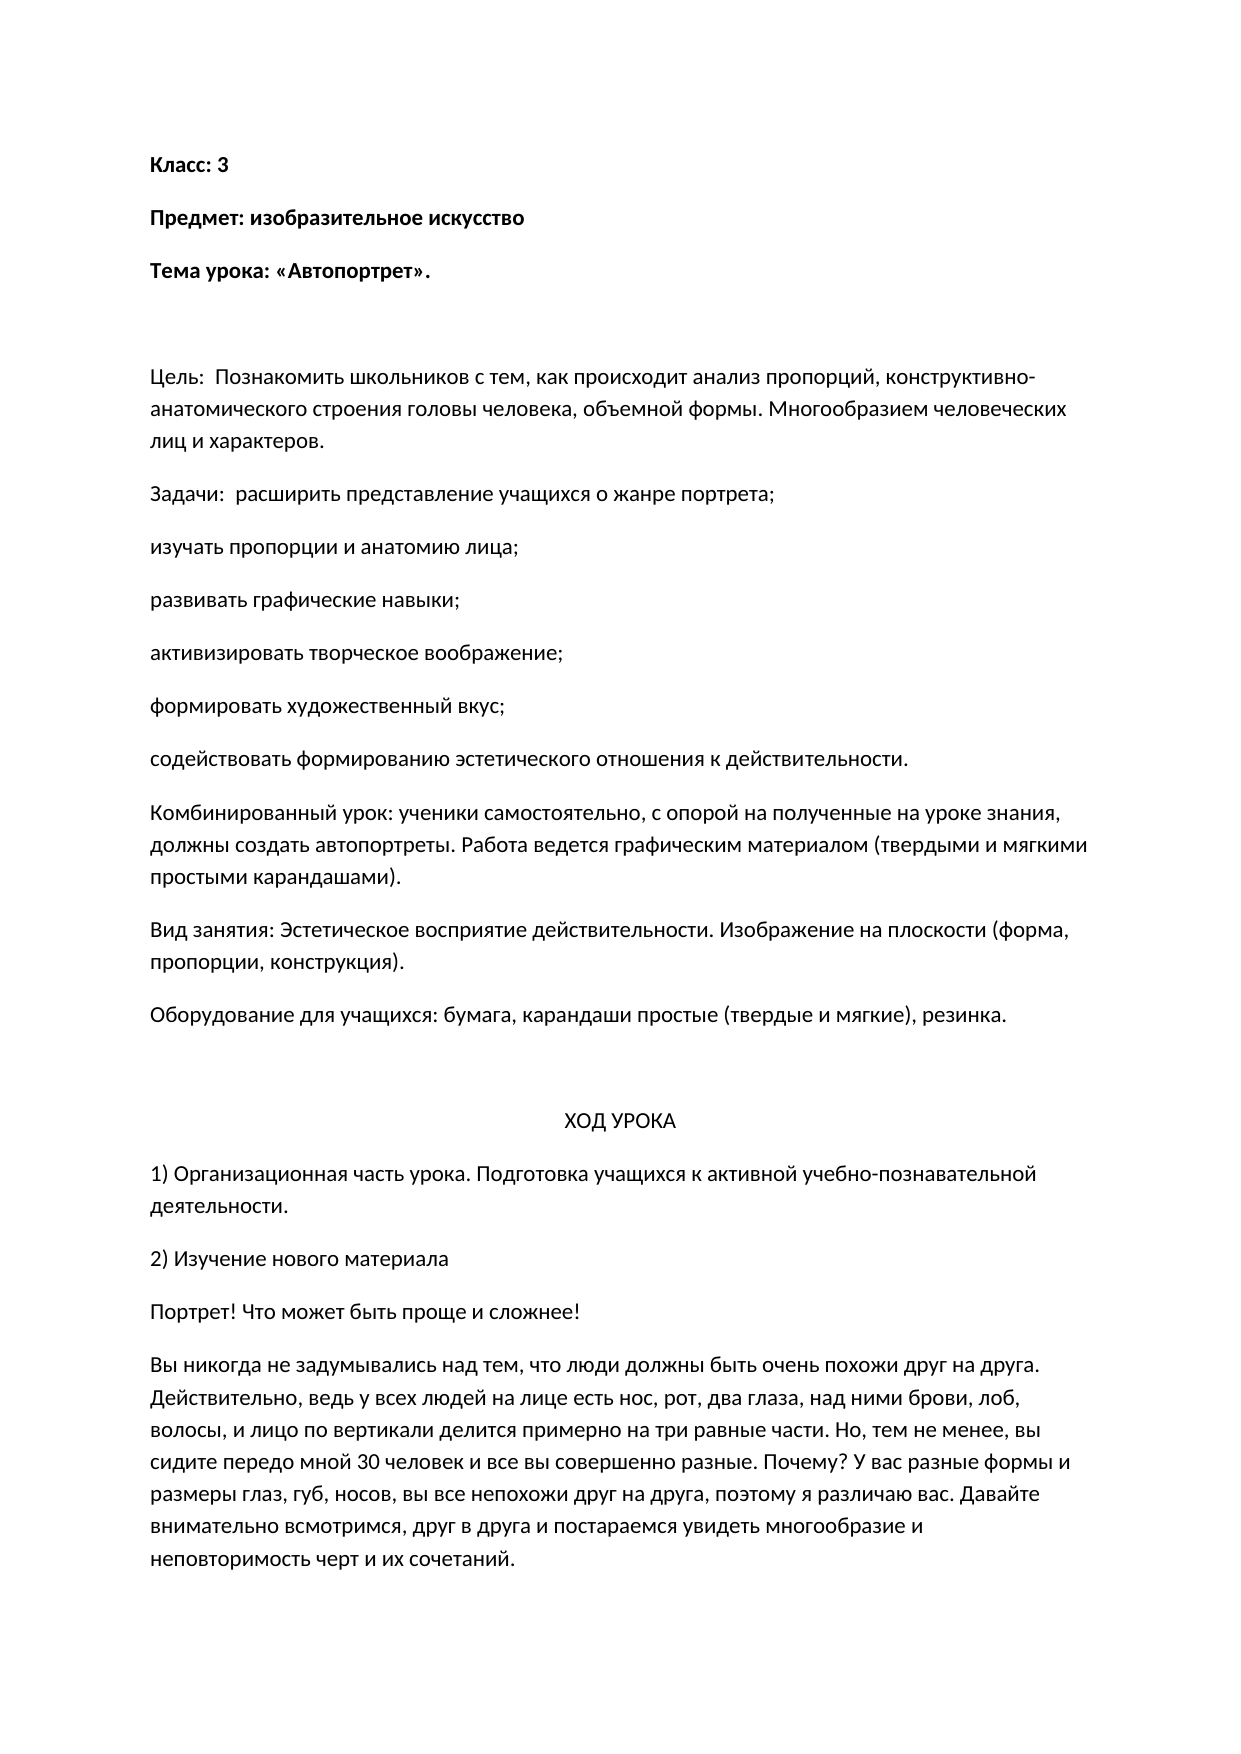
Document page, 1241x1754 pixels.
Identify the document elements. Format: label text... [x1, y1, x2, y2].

text Комбинированный урок: ученики самостоятельно, с опорой на полученные на уроке знания, должны создать автопортреты. Работа ведется графическим материалом (твердыми и мягкими простыми карандашами). [150, 798, 1090, 890]
text развивать графические навыки; [150, 586, 1090, 613]
text Предмет: изобразительное искусство [150, 203, 1090, 231]
text Вы никогда не задумывались над тем, что люди должны быть очень похожи друг на друга. Действительно, ведь у всех людей на лице есть нос, рот, два глаза, над ними брови, лоб, волосы, и лицо по вертикали делится примерно на три равные части. Но, тем не менее, вы сидите передо мной 30 человек и все вы совершенно разные. Почему? У вас разные формы и размеры глаз, губ, носов, вы все непохожи друг на друга, поэтому я различаю вас. Давайте внимательно всмотримся, друг в друга и постараемся увидеть многообразие и неповторимость черт и их сочетаний. [150, 1351, 1090, 1572]
text 1) Организационная часть урока. Подготовка учащихся к активной учебно-познавательной деятельности. [150, 1159, 1090, 1219]
text Оборудование для учащихся: бумага, карандаши простые (твердые и мягкие), резинка. [150, 1000, 1090, 1028]
text активизировать творческое воображение; [150, 638, 1090, 667]
text изучать пропорции и анатомию лица; [150, 532, 1090, 561]
text формировать художественный вкус; [150, 692, 1090, 719]
text Портрет! Что может быть проще и сложнее! [150, 1297, 1090, 1326]
text ХОД УРОКА [150, 1106, 1090, 1134]
text Цель: Познакомить школьников с тем, как происходит анализ пропорций, конструктивно-анатомического строения головы человека, объемной формы. Многообразием человеческих лиц и характеров. [150, 362, 1090, 454]
text 2) Изучение нового материала [150, 1244, 1090, 1272]
text Тема урока: «Автопортрет». [150, 256, 1090, 284]
text содействовать формированию эстетического отношения к действи­тельности. [150, 744, 1090, 773]
text Класс: 3 [150, 150, 1090, 178]
text Вид занятия: Эстетическое восприятие действительности. Изображение на плоскости (форма, пропорции, конструкция). [150, 915, 1090, 975]
text Задачи: расширить представление учащихся о жанре портрета; [150, 479, 1090, 507]
